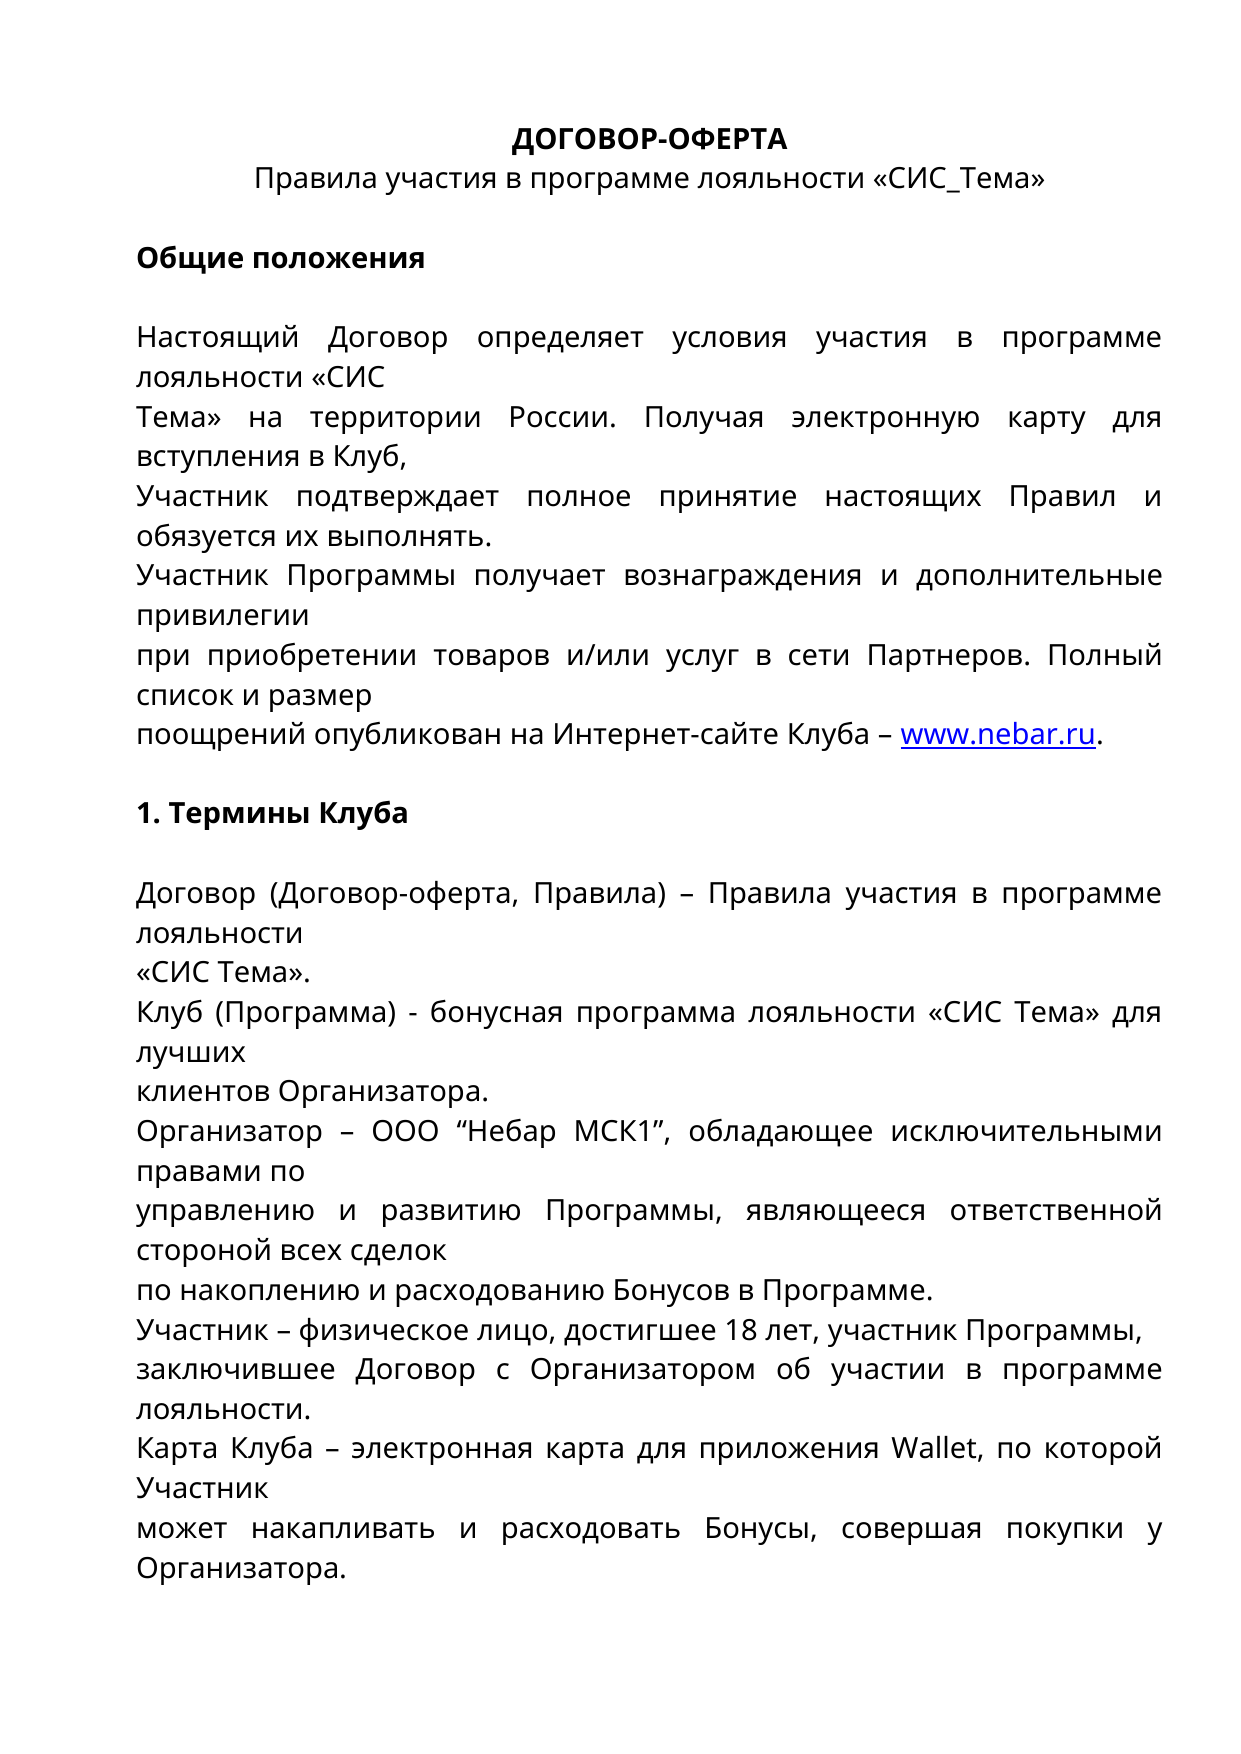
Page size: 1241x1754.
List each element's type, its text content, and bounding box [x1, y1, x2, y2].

text Организатор – ООО “Небар МСК1”, обладающее исключительными правами по [136, 1110, 1163, 1190]
text Участник подтверждает полное принятие настоящих Правил и обязуется их выполнять. [136, 475, 1163, 555]
text Правила участия в программе лояльности «СИС_Тема» [136, 158, 1163, 197]
text может накапливать и расходовать Бонусы, совершая покупки у Организатора. [136, 1507, 1163, 1587]
text ДОГОВОР-ОФЕРТА [136, 118, 1163, 158]
text 1. Термины Клуба [136, 793, 1163, 832]
text заключившее Договор с Организатором об участии в программе лояльности. [136, 1348, 1163, 1428]
text Общие положения [136, 237, 1163, 277]
text управлению и развитию Программы, являющееся ответственной стороной всех сделок [136, 1190, 1163, 1269]
text поощрений опубликован на Интернет-сайте Клуба – www.nebar.ru. [136, 713, 1163, 753]
text при приобретении товаров и/или услуг в сети Партнеров. Полный список и размер [136, 634, 1163, 713]
text по накоплению и расходованию Бонусов в Программе. [136, 1269, 1163, 1309]
text Клуб (Программа) - бонусная программа лояльности «СИС Тема» для лучших [136, 991, 1163, 1071]
text Карта Клуба – электронная карта для приложения Wallet, по которой Участник [136, 1428, 1163, 1507]
text «СИС Тема». [136, 952, 1163, 991]
text клиентов Организатора. [136, 1071, 1163, 1110]
text Настоящий Договор определяет условия участия в программе лояльности «СИС [136, 317, 1163, 396]
text Участник – физическое лицо, достигшее 18 лет, участник Программы, [136, 1309, 1163, 1348]
text Договор (Договор-оферта, Правила) – Правила участия в программе лояльности [136, 872, 1163, 952]
text Тема» на территории России. Получая электронную карту для вступления в Клуб, [136, 396, 1163, 475]
text Участник Программы получает вознаграждения и дополнительные привилегии [136, 555, 1163, 634]
